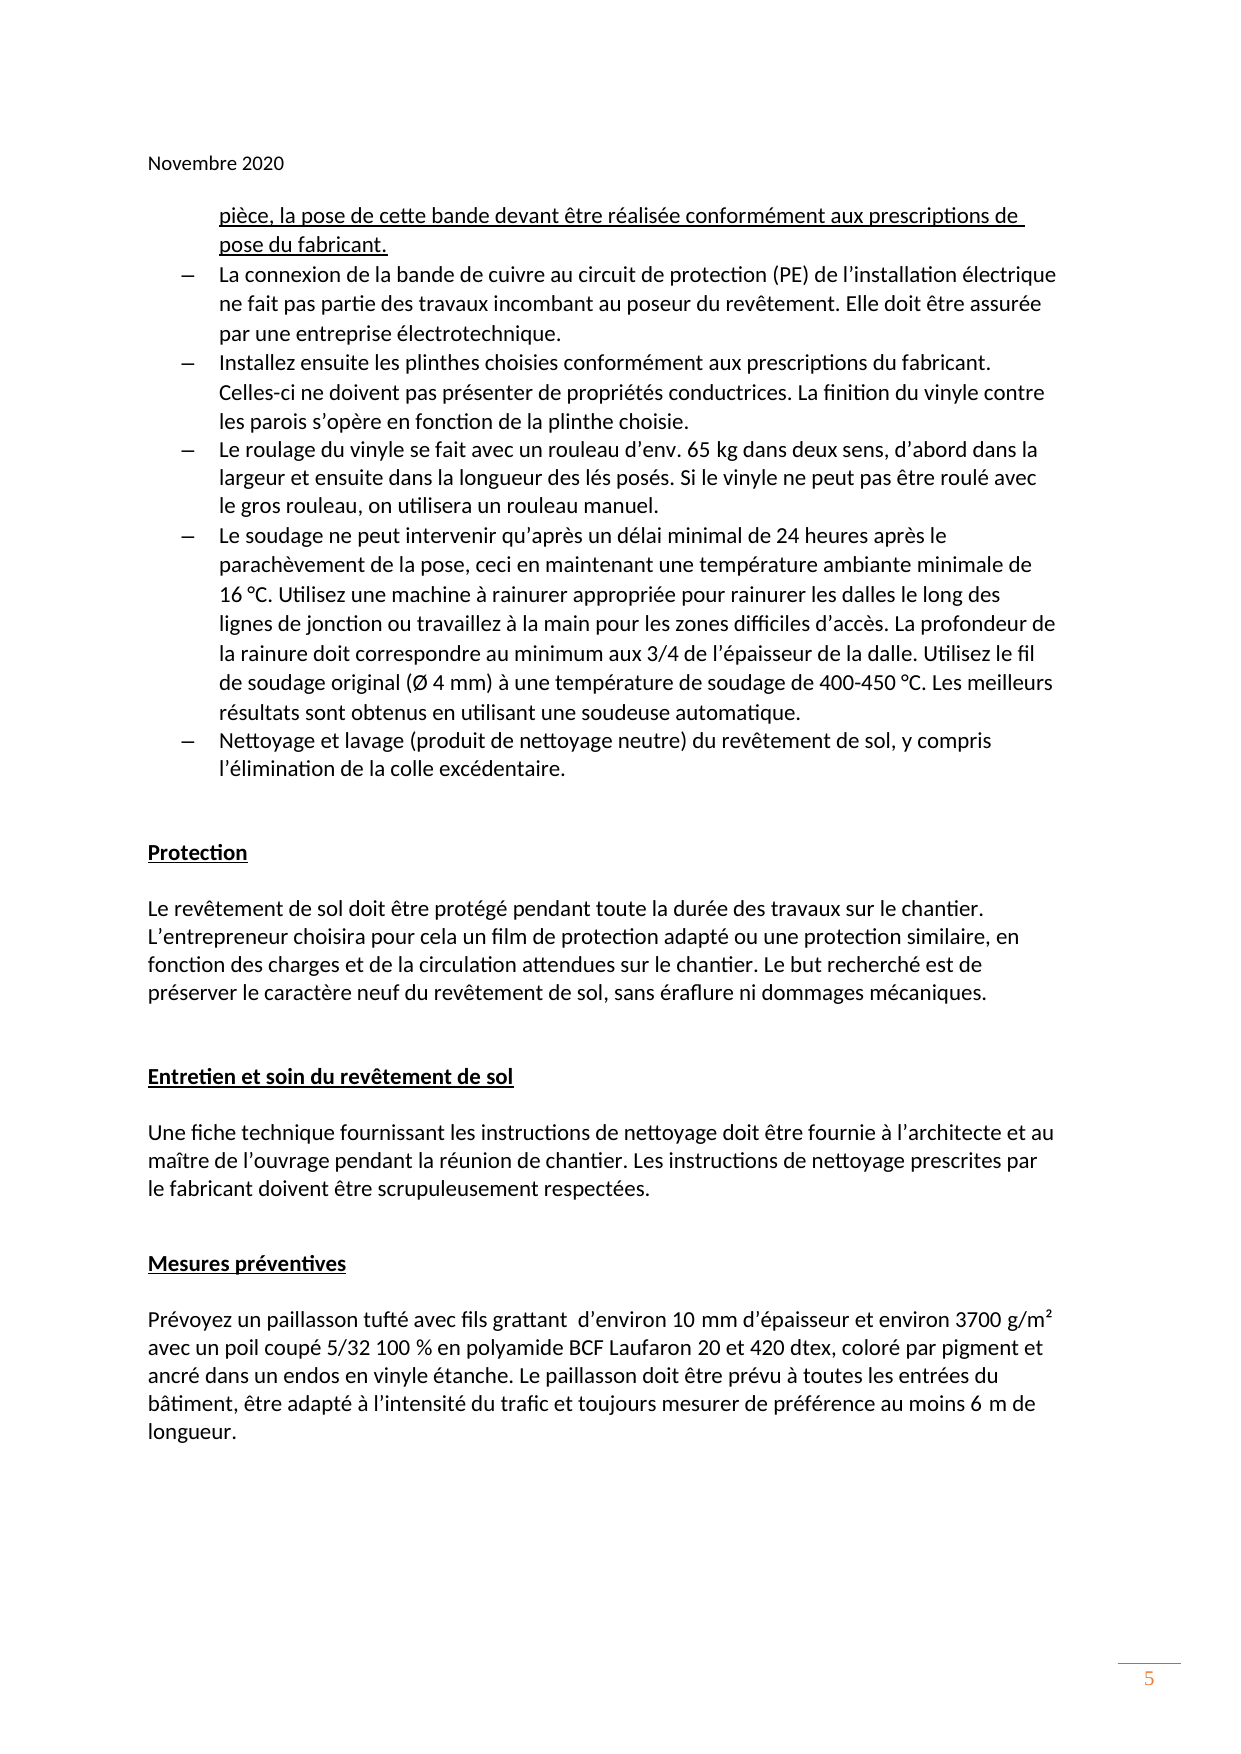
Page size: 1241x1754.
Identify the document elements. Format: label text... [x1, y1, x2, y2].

text Protection [148, 838, 1058, 866]
list Le soudage ne peut intervenir qu’après un délai minimal de 24 heures après le parachèvement de la pose, ceci en maintenant une température ambiante minimale de 16 °C. Utilisez une machine à rainurer appropriée pour rainurer les dalles le long des lignes de jonction ou travaillez à la main pour les zones difficiles d’accès. La profondeur de la rainure doit correspondre au minimum aux 3/4 de l’épaisseur de la dalle. Utilisez le fil de soudage original (Ø 4 mm) à une température de soudage de 400-450 °C. Les meilleurs résultats sont obtenus en utilisant une soudeuse automatique. [181, 519, 1058, 726]
text Mesures préventives [148, 1249, 1058, 1277]
text Le revêtement de sol doit être protégé pendant toute la durée des travaux sur le chantier. L’entrepreneur choisira pour cela un film de protection adapté ou une protection similaire, en fonction des charges et de la circulation attendues sur le chantier. Le but recherché est de préserver le caractère neuf du revêtement de sol, sans éraflure ni dommages mécaniques. [148, 894, 1058, 1006]
list Nettoyage et lavage (produit de nettoyage neutre) du revêtement de sol, y compris l’élimination de la colle excédentaire. [181, 726, 1058, 782]
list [181, 199, 1058, 258]
text Entretien et soin du revêtement de sol [148, 1062, 1058, 1090]
text Prévoyez un paillasson tufté avec fils grattant d’environ 10 mm d’épaisseur et environ 3700 g/m² avec un poil coupé 5/32 100 % en polyamide BCF Laufaron 20 et 420 dtex, coloré par pigment et ancré dans un endos en vinyle étanche. Le paillasson doit être prévu à toutes les entrées du bâtiment, être adapté à l’intensité du trafic et toujours mesurer de préférence au moins 6 m de longueur. [148, 1305, 1058, 1445]
text Une fiche technique fournissant les instructions de nettoyage doit être fournie à l’architecte et au maître de l’ouvrage pendant la réunion de chantier. Les instructions de nettoyage prescrites par le fabricant doivent être scrupuleusement respectées. [148, 1118, 1058, 1202]
list Installez ensuite les plinthes choisies conformément aux prescriptions du fabricant. Celles-ci ne doivent pas présenter de propriétés conductrices. La finition du vinyle contre les parois s’opère en fonction de la plinthe choisie. [181, 347, 1058, 435]
list Le roulage du vinyle se fait avec un rouleau d’env. 65 kg dans deux sens, d’abord dans la largeur et ensuite dans la longueur des lés posés. Si le vinyle ne peut pas être roulé avec le gros rouleau, on utilisera un rouleau manuel. [181, 435, 1058, 519]
list La connexion de la bande de cuivre au circuit de protection (PE) de l’installation électrique ne fait pas partie des travaux incombant au poseur du revêtement. Elle doit être assurée par une entreprise électrotechnique. [181, 258, 1058, 347]
